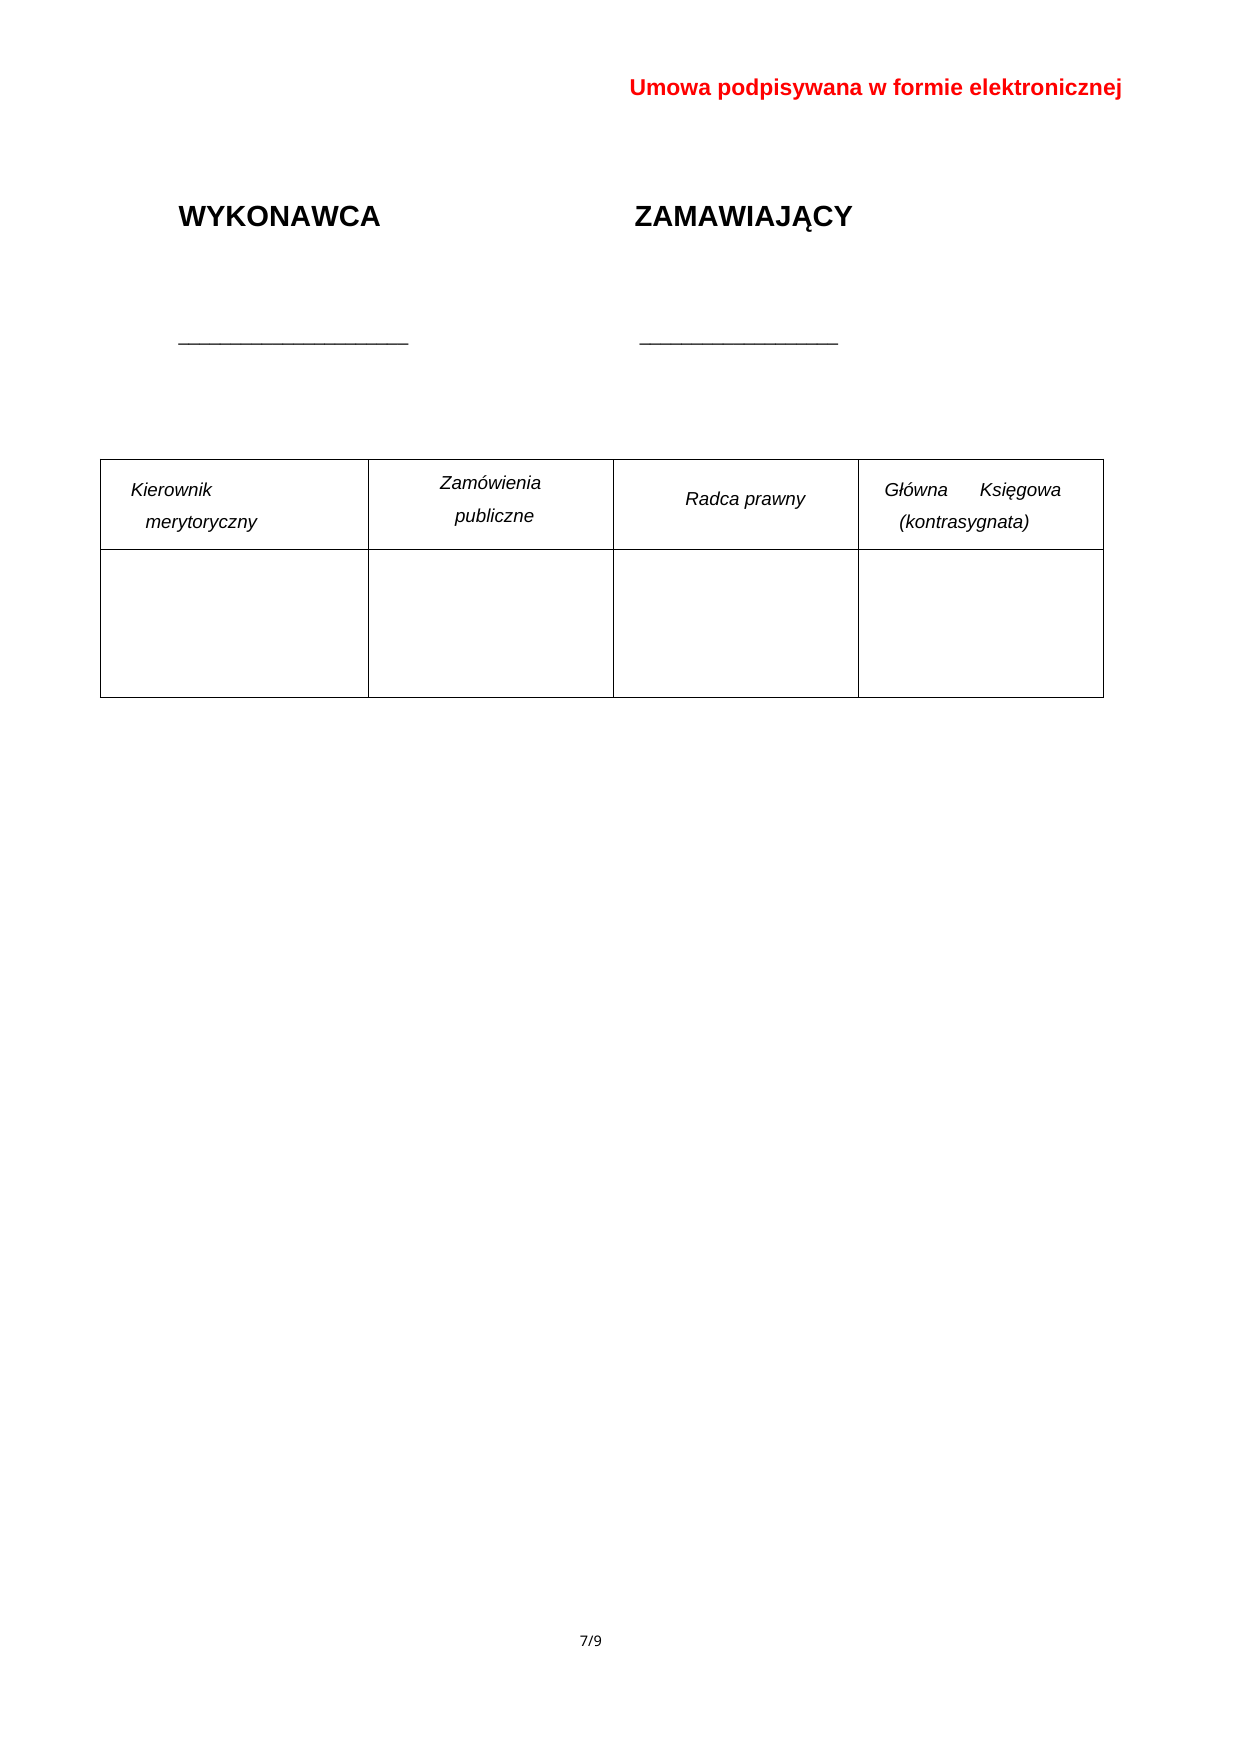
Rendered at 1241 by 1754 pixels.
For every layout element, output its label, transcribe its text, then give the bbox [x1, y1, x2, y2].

table_cell [101, 550, 368, 697]
text WYKONAWCA ZAMAWIAJĄCY [178, 198, 1122, 232]
text ______________________ ___________________ [178, 324, 1122, 346]
table_header Radca prawny [614, 460, 858, 549]
table_cell [859, 550, 1103, 697]
table_header Główna Księgowa (kontrasygnata) [859, 460, 1103, 549]
table_cell [369, 550, 613, 697]
table_header Kierownik merytoryczny [101, 460, 368, 549]
table_header Zamówienia publiczne [369, 460, 613, 549]
table_cell [614, 550, 858, 697]
